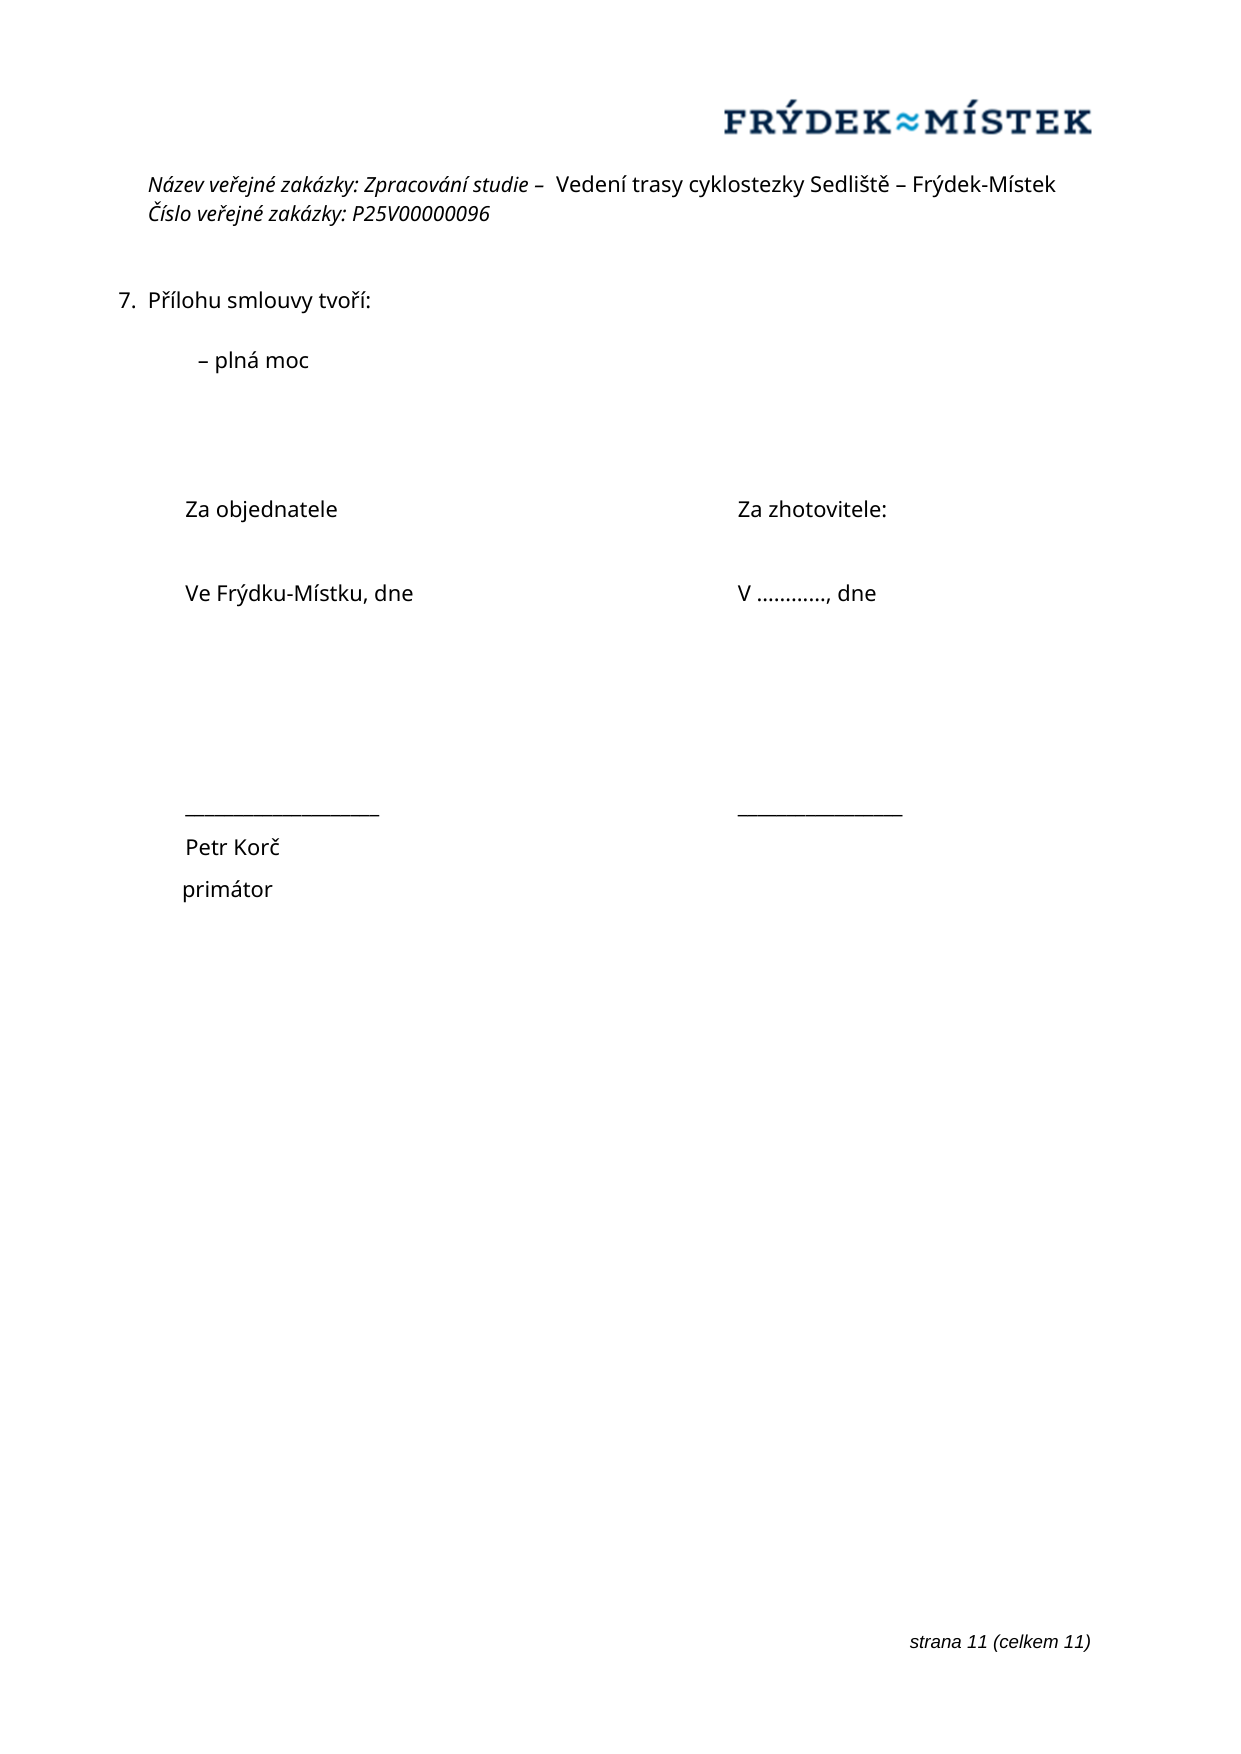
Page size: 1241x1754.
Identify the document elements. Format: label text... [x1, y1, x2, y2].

text – plná moc [148, 345, 1092, 374]
text Za objednatele Za zhotovitele: [148, 494, 1092, 523]
list Přílohu smlouvy tvoří: [118, 285, 1092, 315]
text Ve Frýdku-Místku, dne V …………, dne [185, 578, 1092, 608]
text Petr Korč [185, 832, 1092, 862]
text primátor [148, 874, 1092, 904]
text ____________________ _________________ [185, 790, 1092, 819]
picture [723, 73, 1093, 170]
